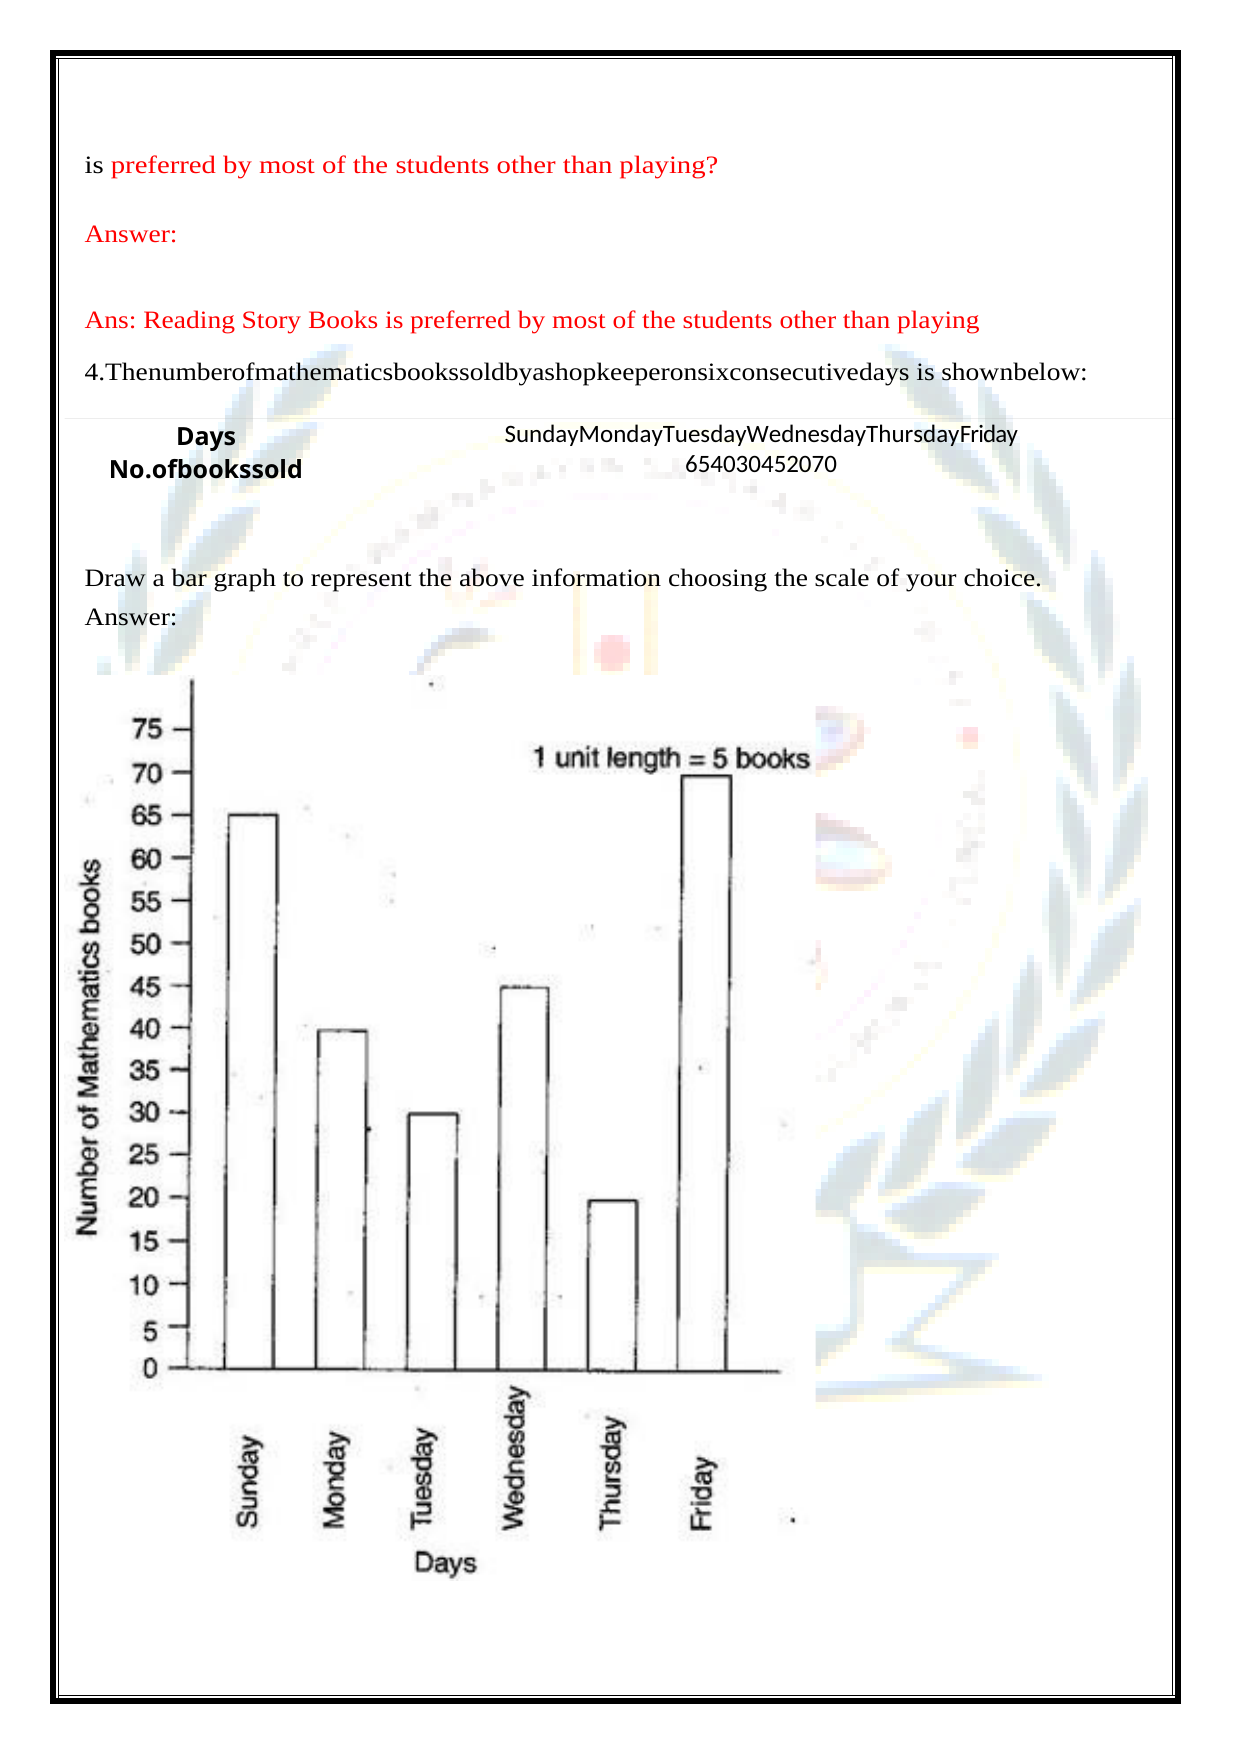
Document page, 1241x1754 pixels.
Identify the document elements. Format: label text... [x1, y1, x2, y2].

text Answer: [84, 602, 1172, 630]
picture [64, 675, 816, 1581]
text Draw a bar graph to represent the above information choosing the scale of your choice. [84, 563, 1172, 591]
text Drawabargraphtoillustratetheabovedatatakingscaleof1unitlength=5students Which activity is preferred by most of the students other than playing? [84, 150, 1144, 179]
text 4.Thenumberofmathematicsbookssoldbyashopkeeperonsixconsecutivedays is shownbelow: [84, 357, 1163, 386]
text Answer: [84, 219, 1172, 247]
text Ans: Reading Story Books is preferred by most of the students other than playing [84, 305, 1172, 334]
